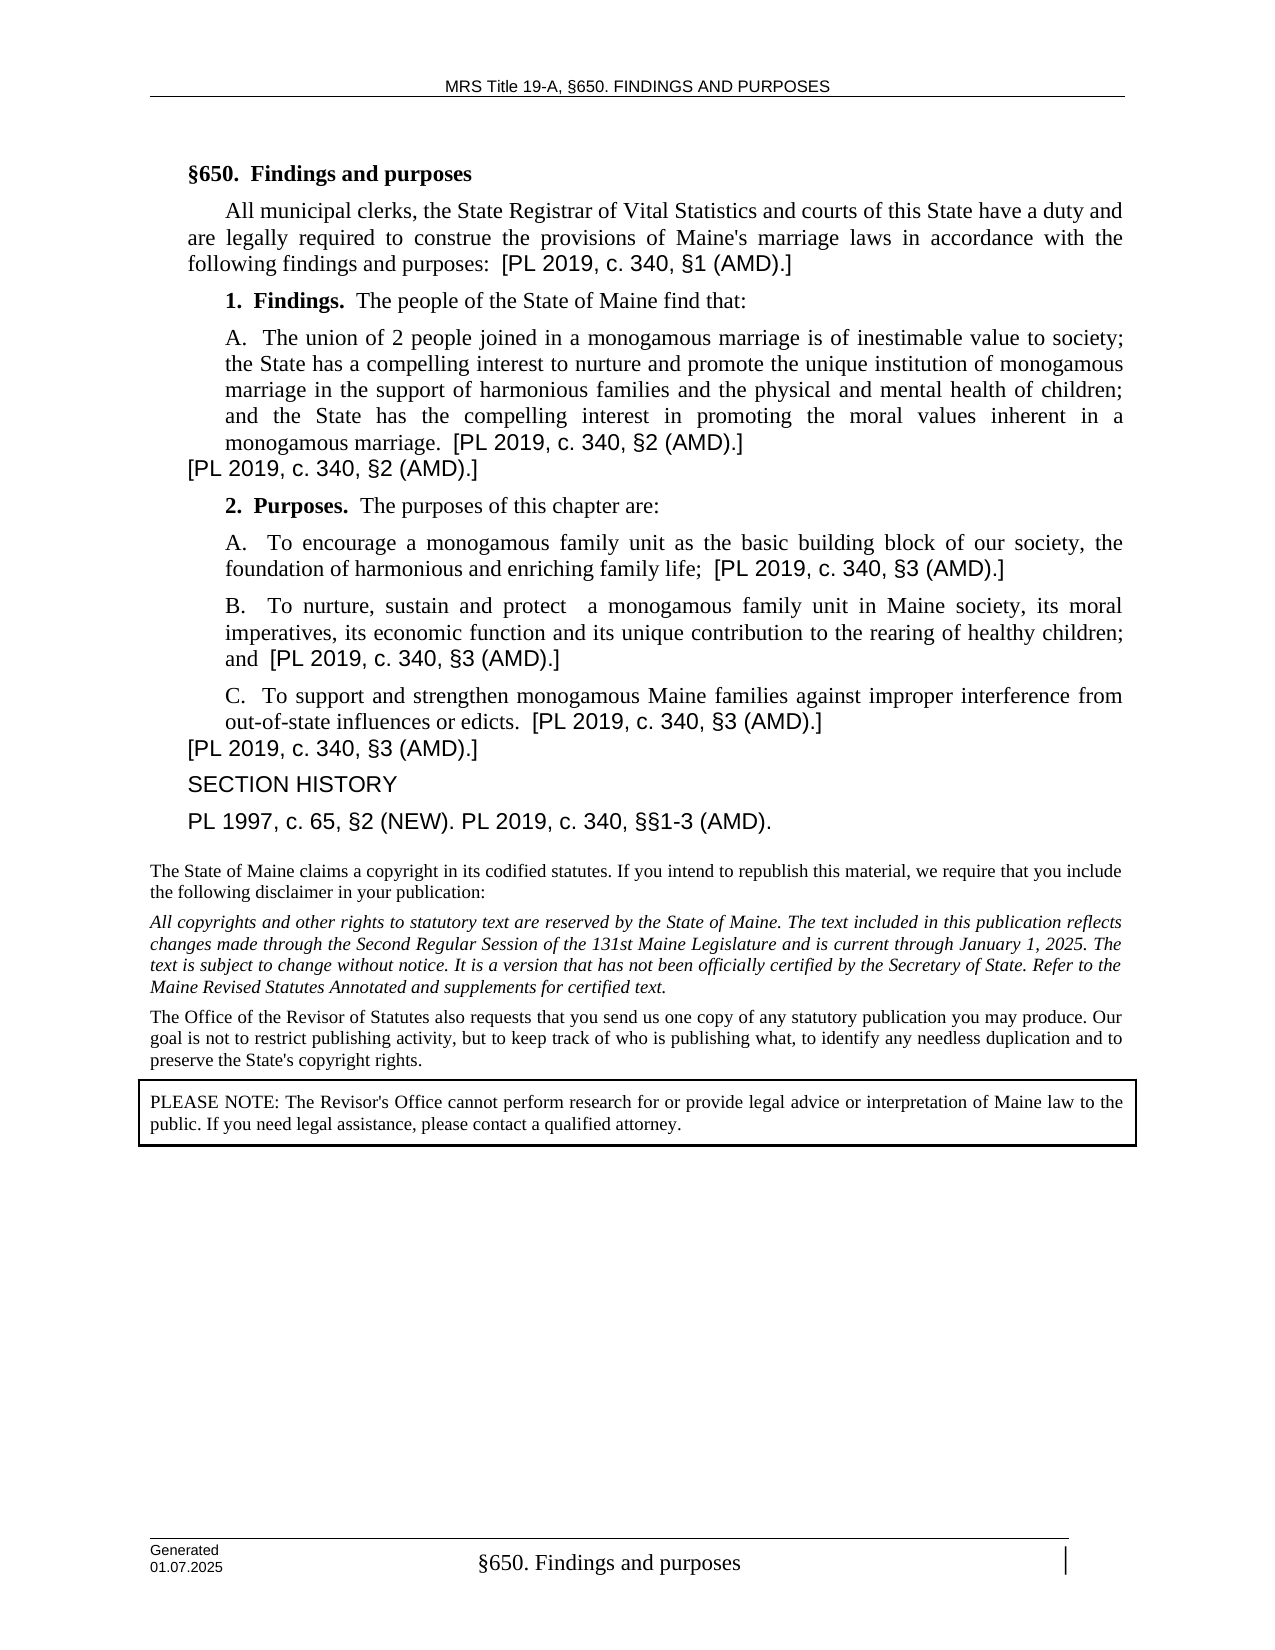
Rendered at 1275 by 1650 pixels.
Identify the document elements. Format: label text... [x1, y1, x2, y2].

text C. To support and strengthen monogamous Maine families against improper interference from out-of-state influences or edicts. [PL 2019, c. 340, §3 (AMD).] [225, 682, 1125, 734]
text All copyrights and other rights to statutory text are reserved by the State of Maine. The text included in this publication reflects changes made through the Second Regular Session of the 131st Maine Legislature and is current through January 1, 2025 . The text is subject to change without notice. It is a version that has not been officially certified by the Secretary of State. Refer to the Maine Revised Statutes Annotated and supplements for certified text. [150, 911, 1125, 997]
text The Office of the Revisor of Statutes also requests that you send us one copy of any statutory publication you may produce. Our goal is not to restrict publishing activity, but to keep track of who is publishing what, to identify any needless duplication and to preserve the State's copyright rights. [150, 1006, 1125, 1070]
text A. The union of 2 people joined in a monogamous marriage is of inestimable value to society; the State has a compelling interest to nurture and promote the unique institution of monogamous marriage in the support of harmonious families and the physical and mental health of children; and the State has the compelling interest in promoting the moral values inherent in a monogamous marriage. [PL 2019, c. 340, §2 (AMD).] [225, 323, 1125, 455]
text All municipal clerks, the State Registrar of Vital Statistics and courts of this State have a duty and are legally required to construe the provisions of Maine's marriage laws in accordance with the following findings and purposes: [PL 2019, c. 340, §1 (AMD).] [187, 197, 1125, 276]
text [PL 2019, c. 340, §3 (AMD).] [187, 734, 1125, 761]
text PL 1997, c. 65, §2 (NEW). PL 2019, c. 340, §§1-3 (AMD). [187, 808, 1125, 834]
text PLEASE NOTE: The Revisor's Office cannot perform research for or provide legal advice or interpretation of Maine law to the public. If you need legal assistance, please contact a qualified attorney. [140, 1081, 1135, 1144]
text 2. Purposes. The purposes of this chapter are: [187, 492, 1125, 518]
text §650. Findings and purposes [187, 160, 1125, 187]
text 1. Findings. The people of the State of Maine find that: [187, 287, 1125, 313]
text The State of Maine claims a copyright in its codified statutes. If you intend to republish this material, we require that you include the following disclaimer in your publication: [150, 859, 1125, 903]
text B. To nurture, sustain and protect a monogamous family unit in Maine society, its moral imperatives, its economic function and its unique contribution to the rearing of healthy children; and [PL 2019, c. 340, §3 (AMD).] [225, 592, 1125, 671]
text [PL 2019, c. 340, §2 (AMD).] [187, 455, 1125, 482]
text A. To encourage a monogamous family unit as the basic building block of our society, the foundation of harmonious and enriching family life; [PL 2019, c. 340, §3 (AMD).] [225, 529, 1125, 582]
text SECTION HISTORY [187, 771, 1125, 798]
